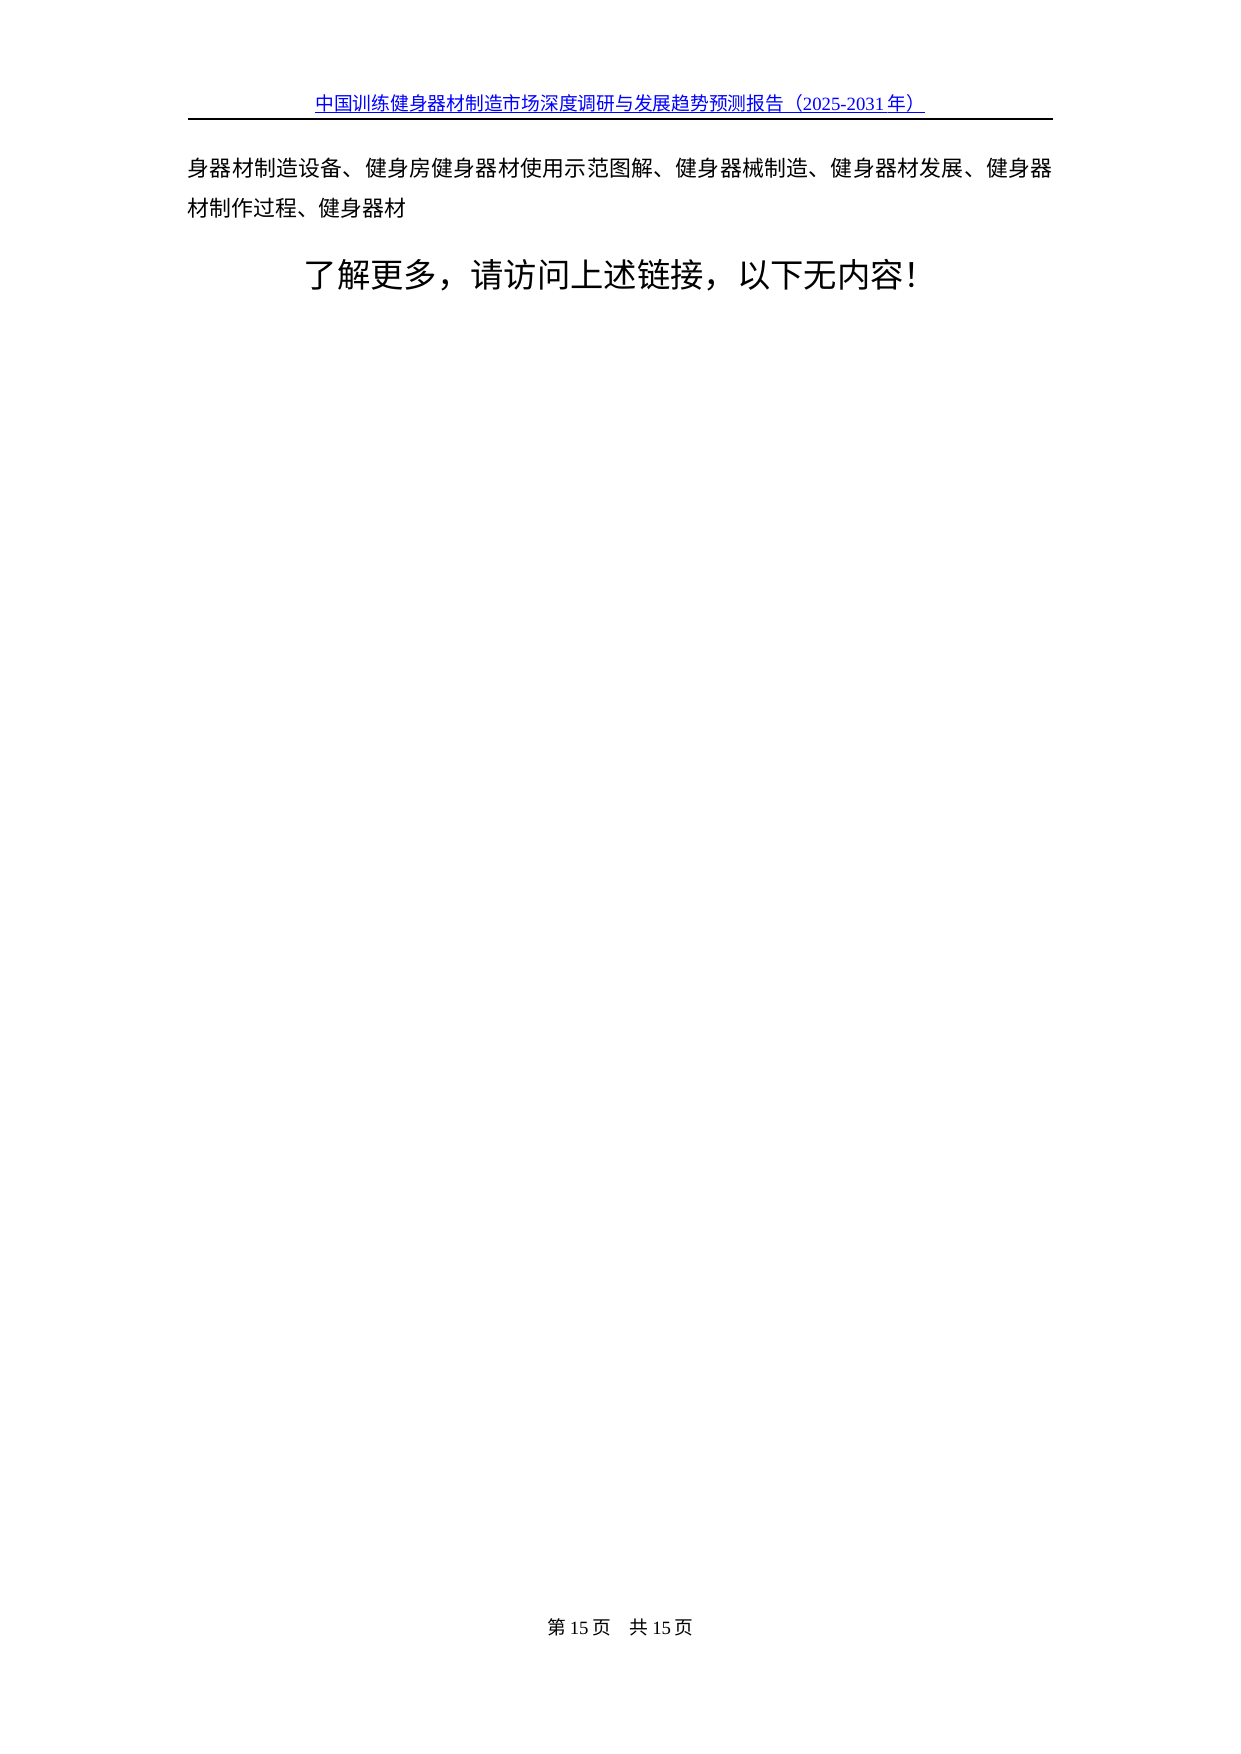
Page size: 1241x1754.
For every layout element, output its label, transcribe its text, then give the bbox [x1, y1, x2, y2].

title 了解更多，请访问上述链接，以下无内容！ [187, 241, 1053, 306]
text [187, 150, 1053, 223]
